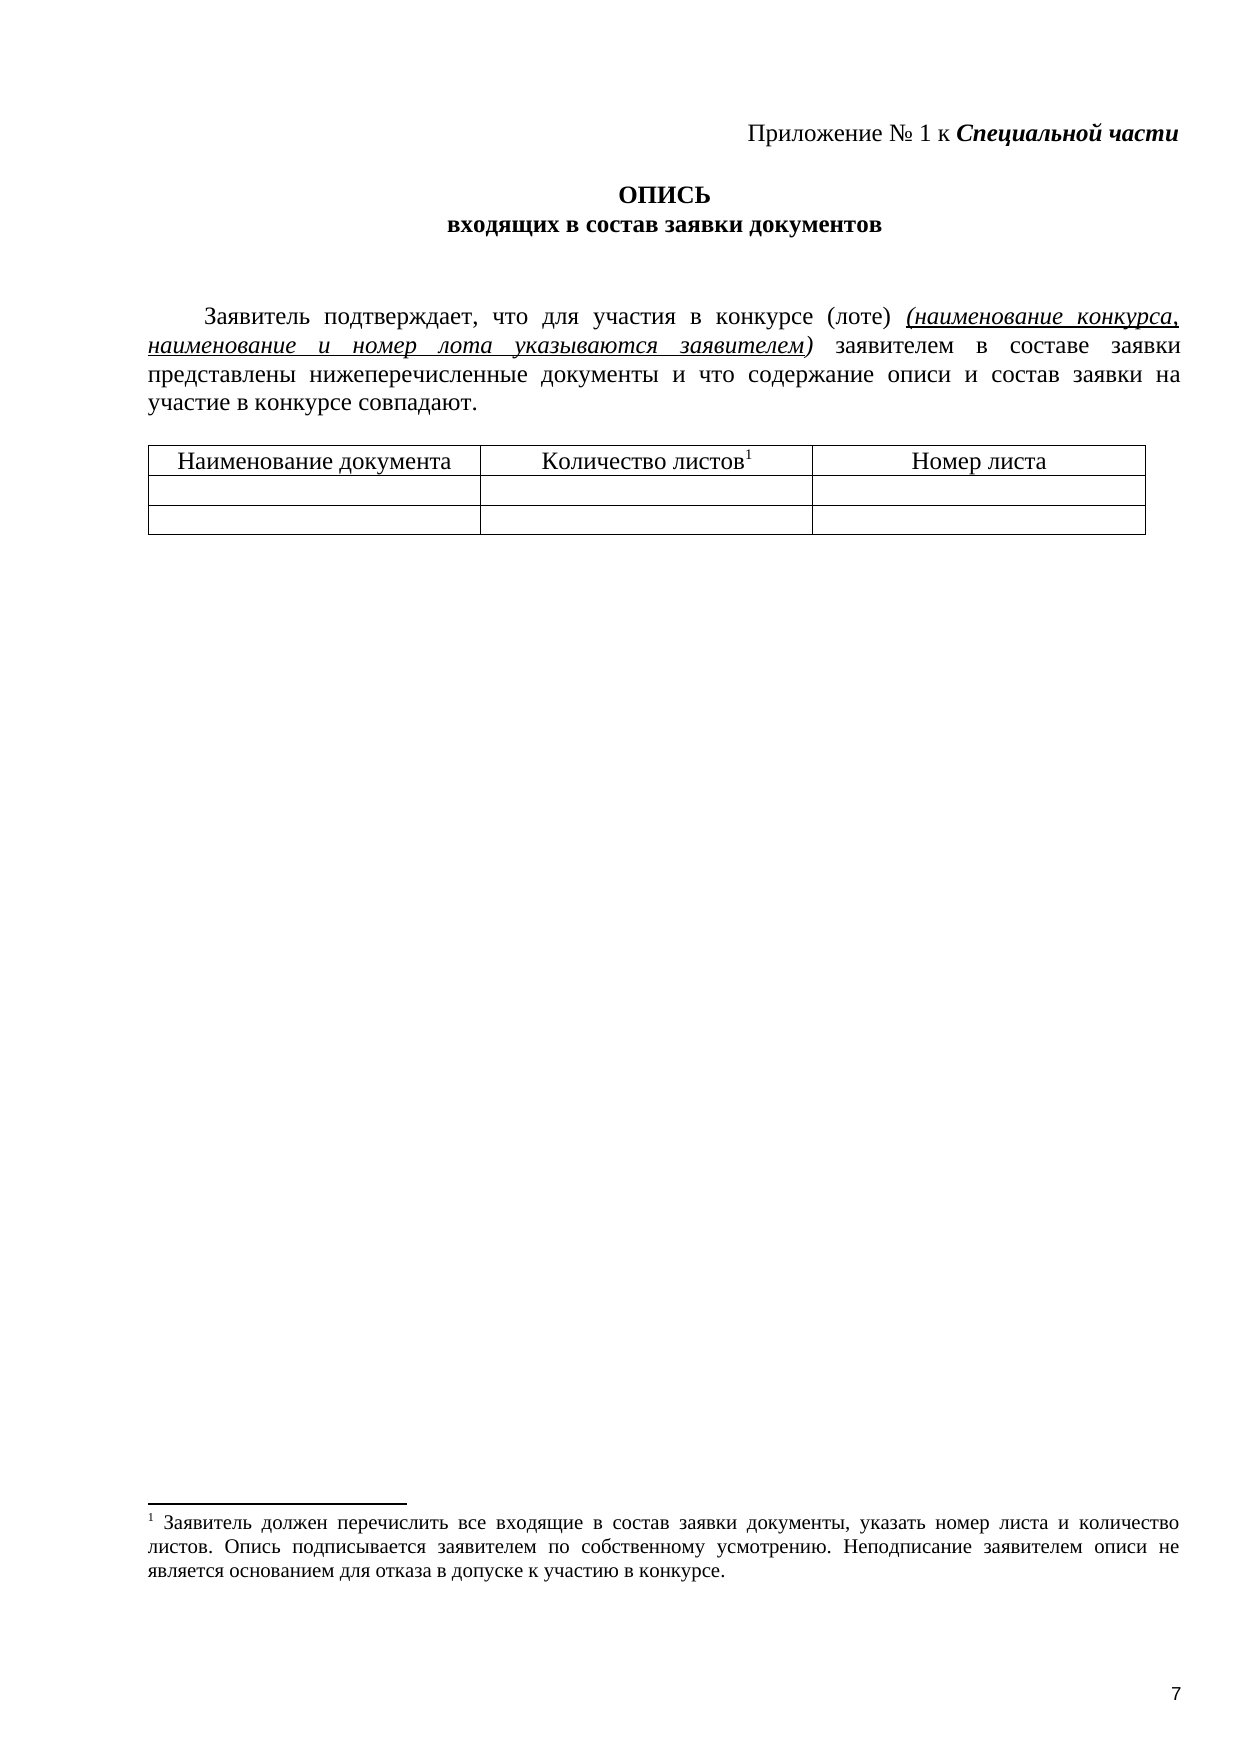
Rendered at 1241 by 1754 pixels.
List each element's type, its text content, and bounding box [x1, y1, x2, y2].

table_cell [481, 506, 812, 534]
subtitle входящих в состав заявки документов [148, 209, 1181, 237]
text Заявитель подтверждает, что для участия в конкурсе (лоте) (наименование конкурса, наименование и номер лота указываются заявителем) заявителем в составе заявки представлены нижеперечисленные документы и что содержание описи и состав заявки на участие в конкурсе совпадают. [148, 301, 1181, 416]
table_header Наименование документа [149, 446, 480, 475]
table_header Количество листов [481, 446, 812, 475]
table_header Номер листа [813, 446, 1145, 475]
table_cell [149, 506, 480, 534]
text Приложение № 1 к Специальной части [148, 118, 1181, 147]
table_cell [481, 476, 812, 504]
table_cell [149, 476, 480, 504]
table_cell [813, 506, 1145, 534]
text ОПИСЬ [148, 180, 1181, 209]
table_cell [813, 476, 1145, 504]
